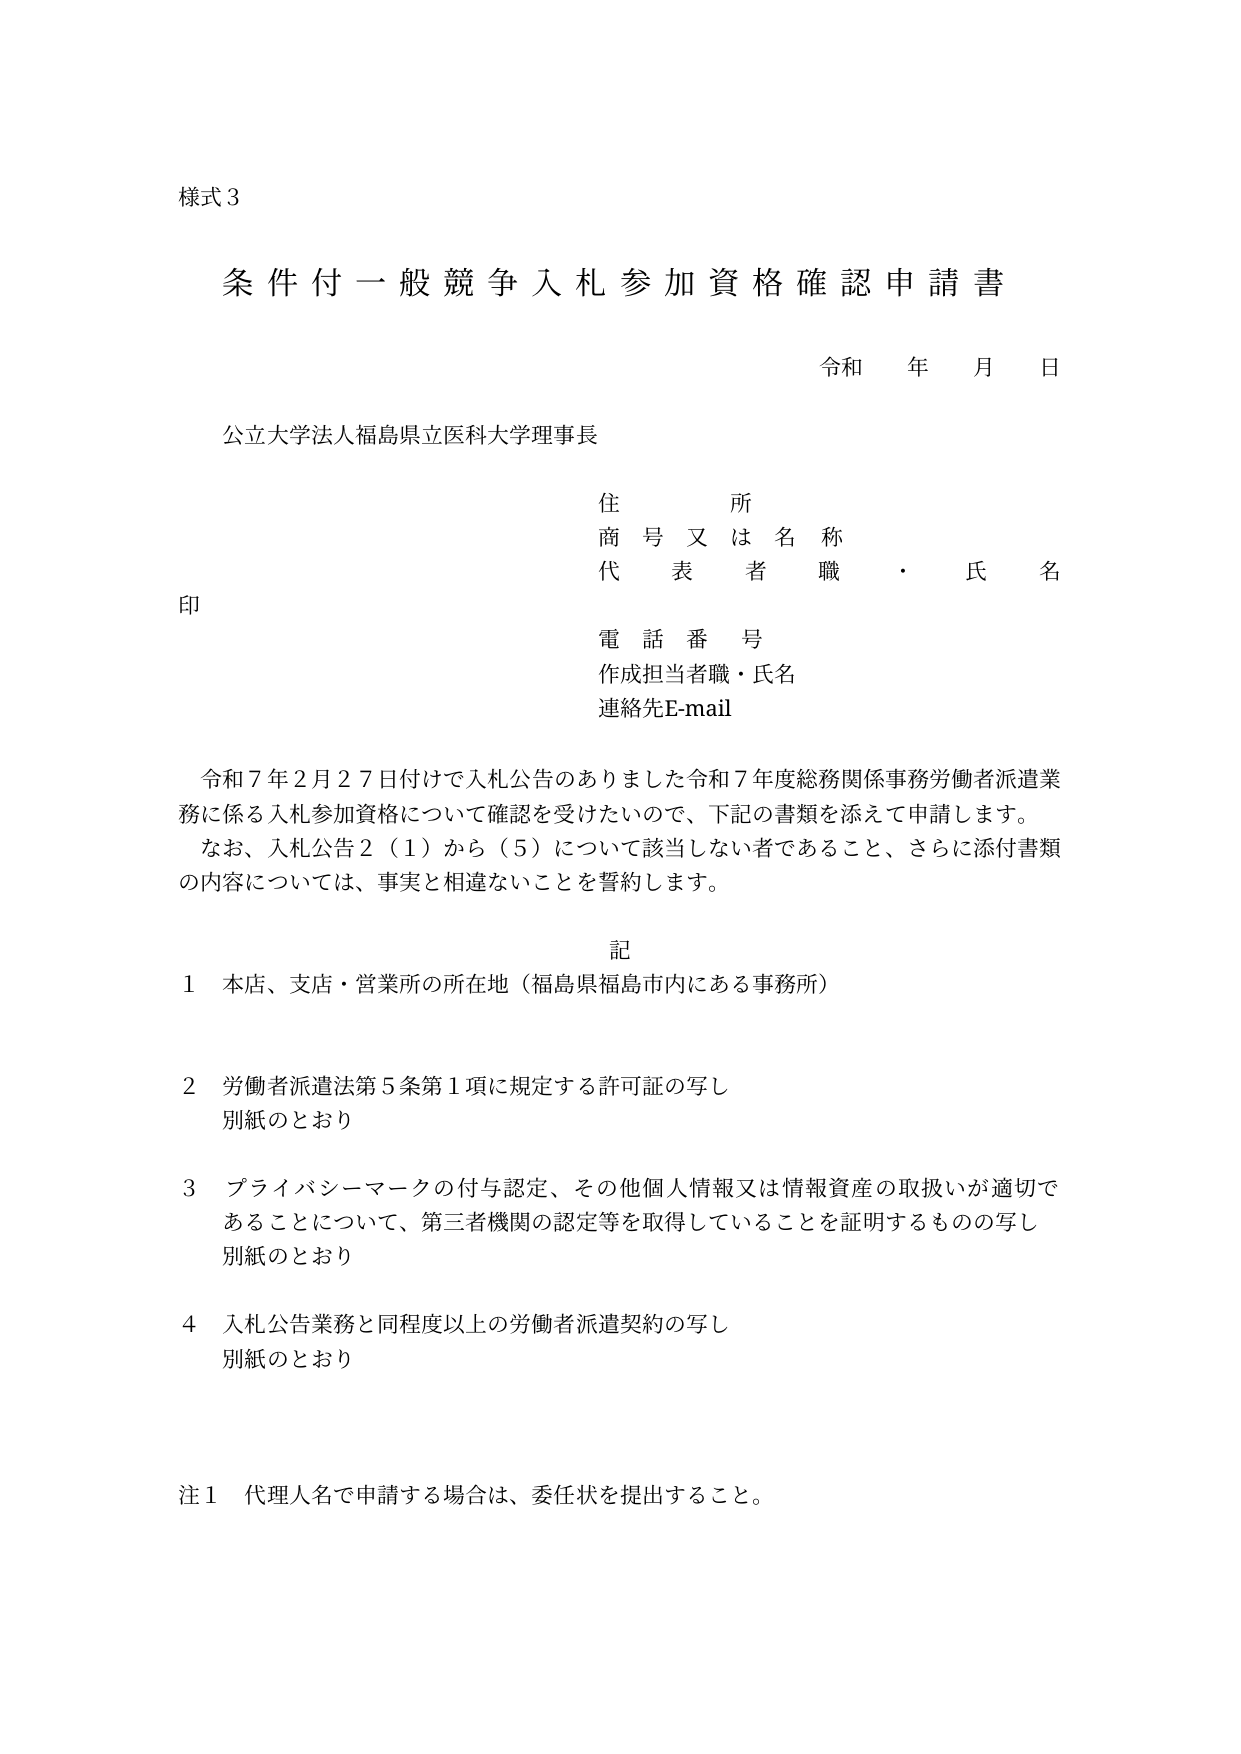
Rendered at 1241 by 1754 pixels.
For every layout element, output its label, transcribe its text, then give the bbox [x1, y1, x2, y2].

text 令和 年 月 日 [178, 349, 1062, 383]
text なお、入札公告２（１）から（５）について該当しない者であること、さらに添付書類の内容については、事実と相違ないことを誓約します。 [178, 829, 1062, 898]
text 条件付一般競争入札参加資格確認申請書 [178, 247, 1062, 315]
text 連絡先E-mail [178, 689, 1062, 724]
text 住 所 [178, 485, 1062, 519]
text 代表者職・氏名 印 [178, 553, 1062, 621]
text 作成担当者職・氏名 [178, 656, 1062, 689]
text 別紙のとおり [178, 1238, 1062, 1272]
text １ 本店、支店・営業所の所在地（福島県福島市内にある事務所） [178, 966, 1062, 1000]
text 商号又は名称 [178, 519, 1062, 553]
text 別紙のとおり [178, 1341, 1062, 1374]
text 電話番号 [178, 621, 1062, 656]
text 注１ 代理人名で申請する場合は、委任状を提出すること。 [178, 1477, 1062, 1511]
text ２ 労働者派遣法第５条第１項に規定する許可証の写し [178, 1068, 1062, 1102]
text 記 [178, 932, 1062, 966]
text 公立大学法人福島県立医科大学理事長 [178, 417, 1062, 451]
text 別紙のとおり [178, 1102, 1062, 1136]
text ４ 入札公告業務と同程度以上の労働者派遣契約の写し [178, 1306, 1062, 1341]
text ３ プライバシーマークの付与認定、その他個人情報又は情報資産の取扱いが適切で あることについて、第三者機関の認定等を取得していることを証明するものの写し [178, 1170, 1062, 1238]
text 令和７年２月２７日付けで入札公告のありました令和７年度総務関係事務労働者派遣業務に係る入札参加資格について確認を受けたいので、下記の書類を添えて申請します。 [178, 761, 1062, 829]
text 様式３ [178, 179, 1062, 213]
